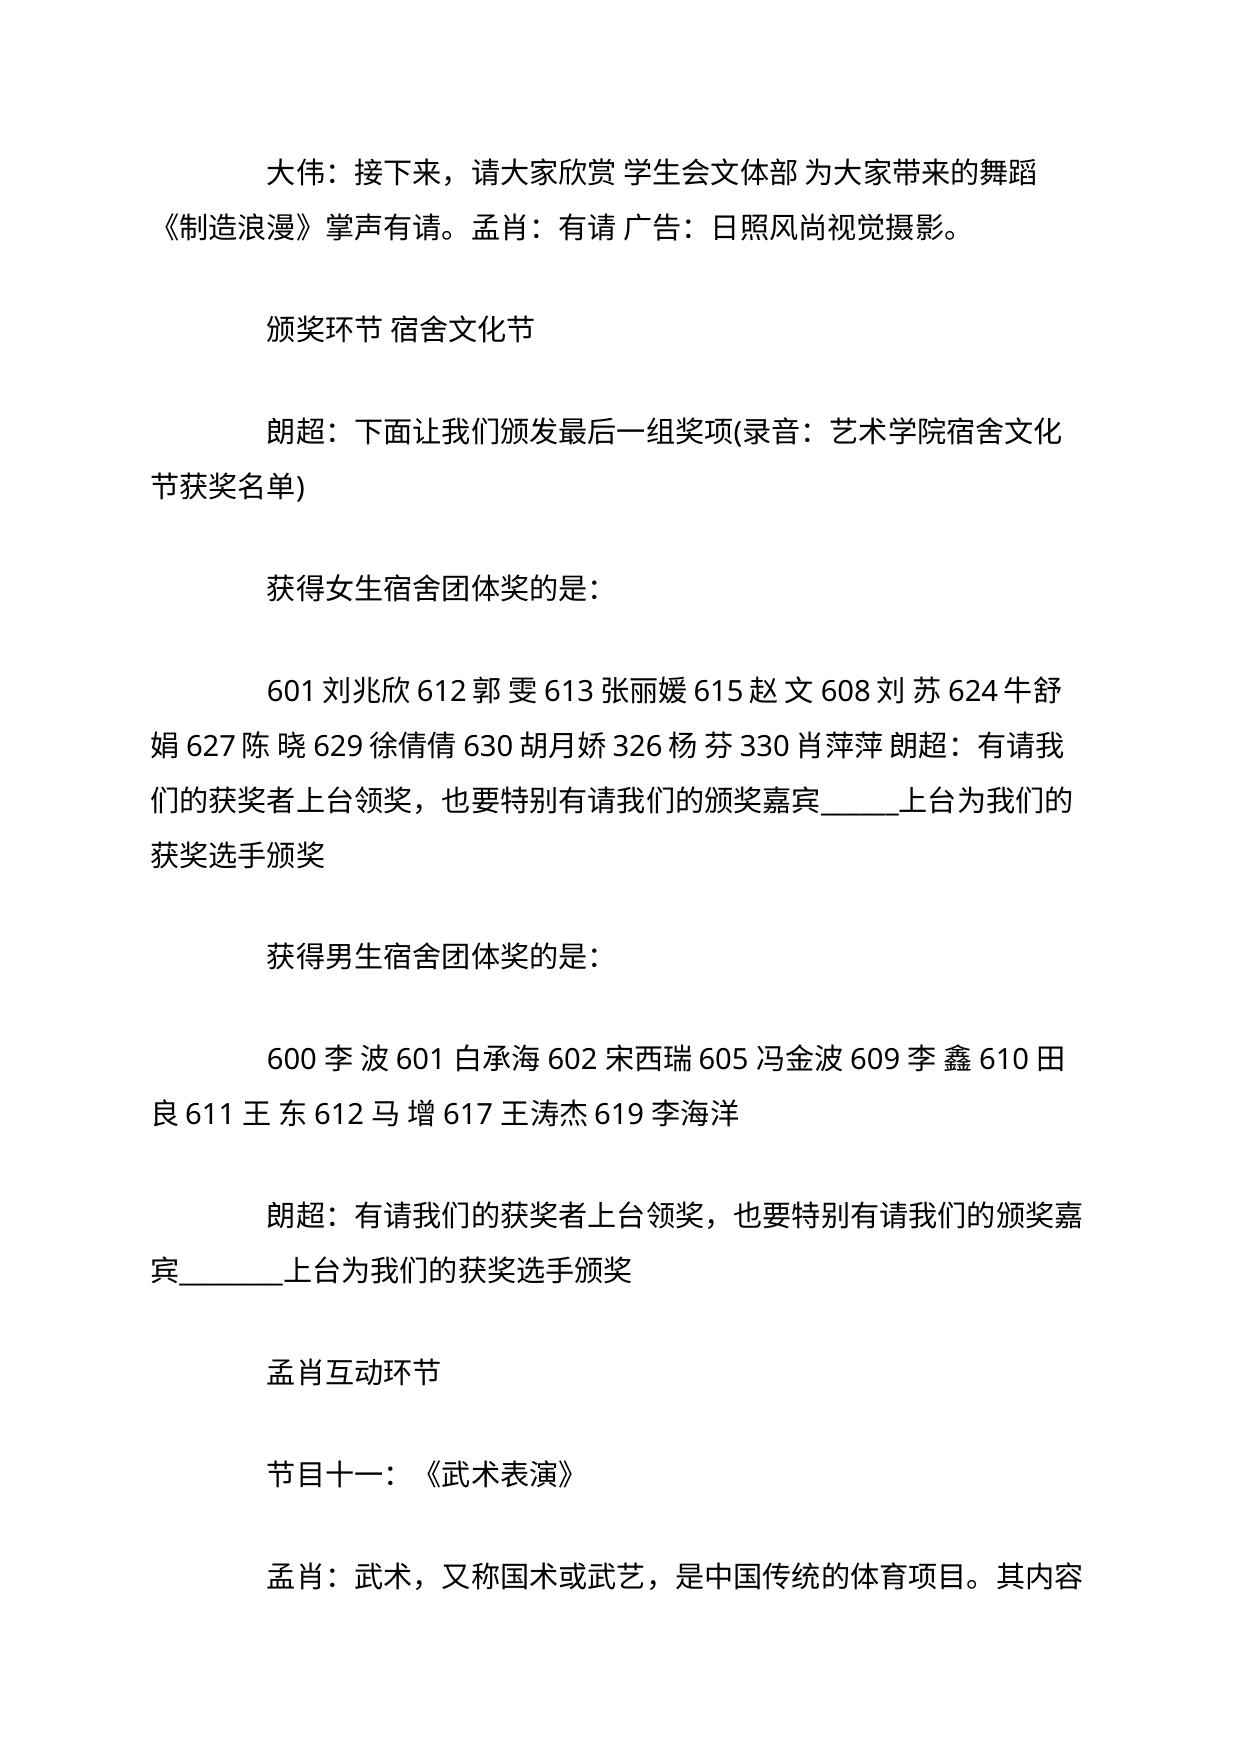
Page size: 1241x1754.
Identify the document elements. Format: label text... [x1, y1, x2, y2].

text 朗超：有请我们的获奖者上台领奖，也要特别有请我们的颁奖嘉宾________上台为我们的获奖选手颁奖 [150, 1193, 1090, 1290]
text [150, 1553, 1090, 1595]
text 601刘兆欣 612郭 雯 613张丽媛615赵 文 608刘 苏 624牛舒娟 627陈 晓 629徐倩倩 630胡月娇326杨 芬 330肖萍萍 朗超：有请我们的获奖者上台领奖，也要特别有请我们的颁奖嘉宾______上台为我们的获奖选手颁奖 [150, 667, 1090, 874]
text 节目十一：《武术表演》 [150, 1451, 1090, 1494]
text 朗超：下面让我们颁发最后一组奖项(录音：艺术学院宿舍文化节获奖名单) [150, 408, 1090, 506]
text 获得男生宿舍团体奖的是： [150, 934, 1090, 976]
text 获得女生宿舍团体奖的是： [150, 565, 1090, 608]
text 大伟：接下来，请大家欣赏 学生会文体部 为大家带来的舞蹈《制造浪漫》掌声有请。孟肖：有请 广告：日照风尚视觉摄影。 [150, 150, 1090, 247]
text 颁奖环节 宿舍文化节 [150, 307, 1090, 349]
text 600 李 波 601 白承海 602 宋西瑞605 冯金波 609 李 鑫 610 田 良611 王 东 612 马 增 617 王涛杰619 李海洋 [150, 1036, 1090, 1133]
text 孟肖互动环节 [150, 1349, 1090, 1392]
